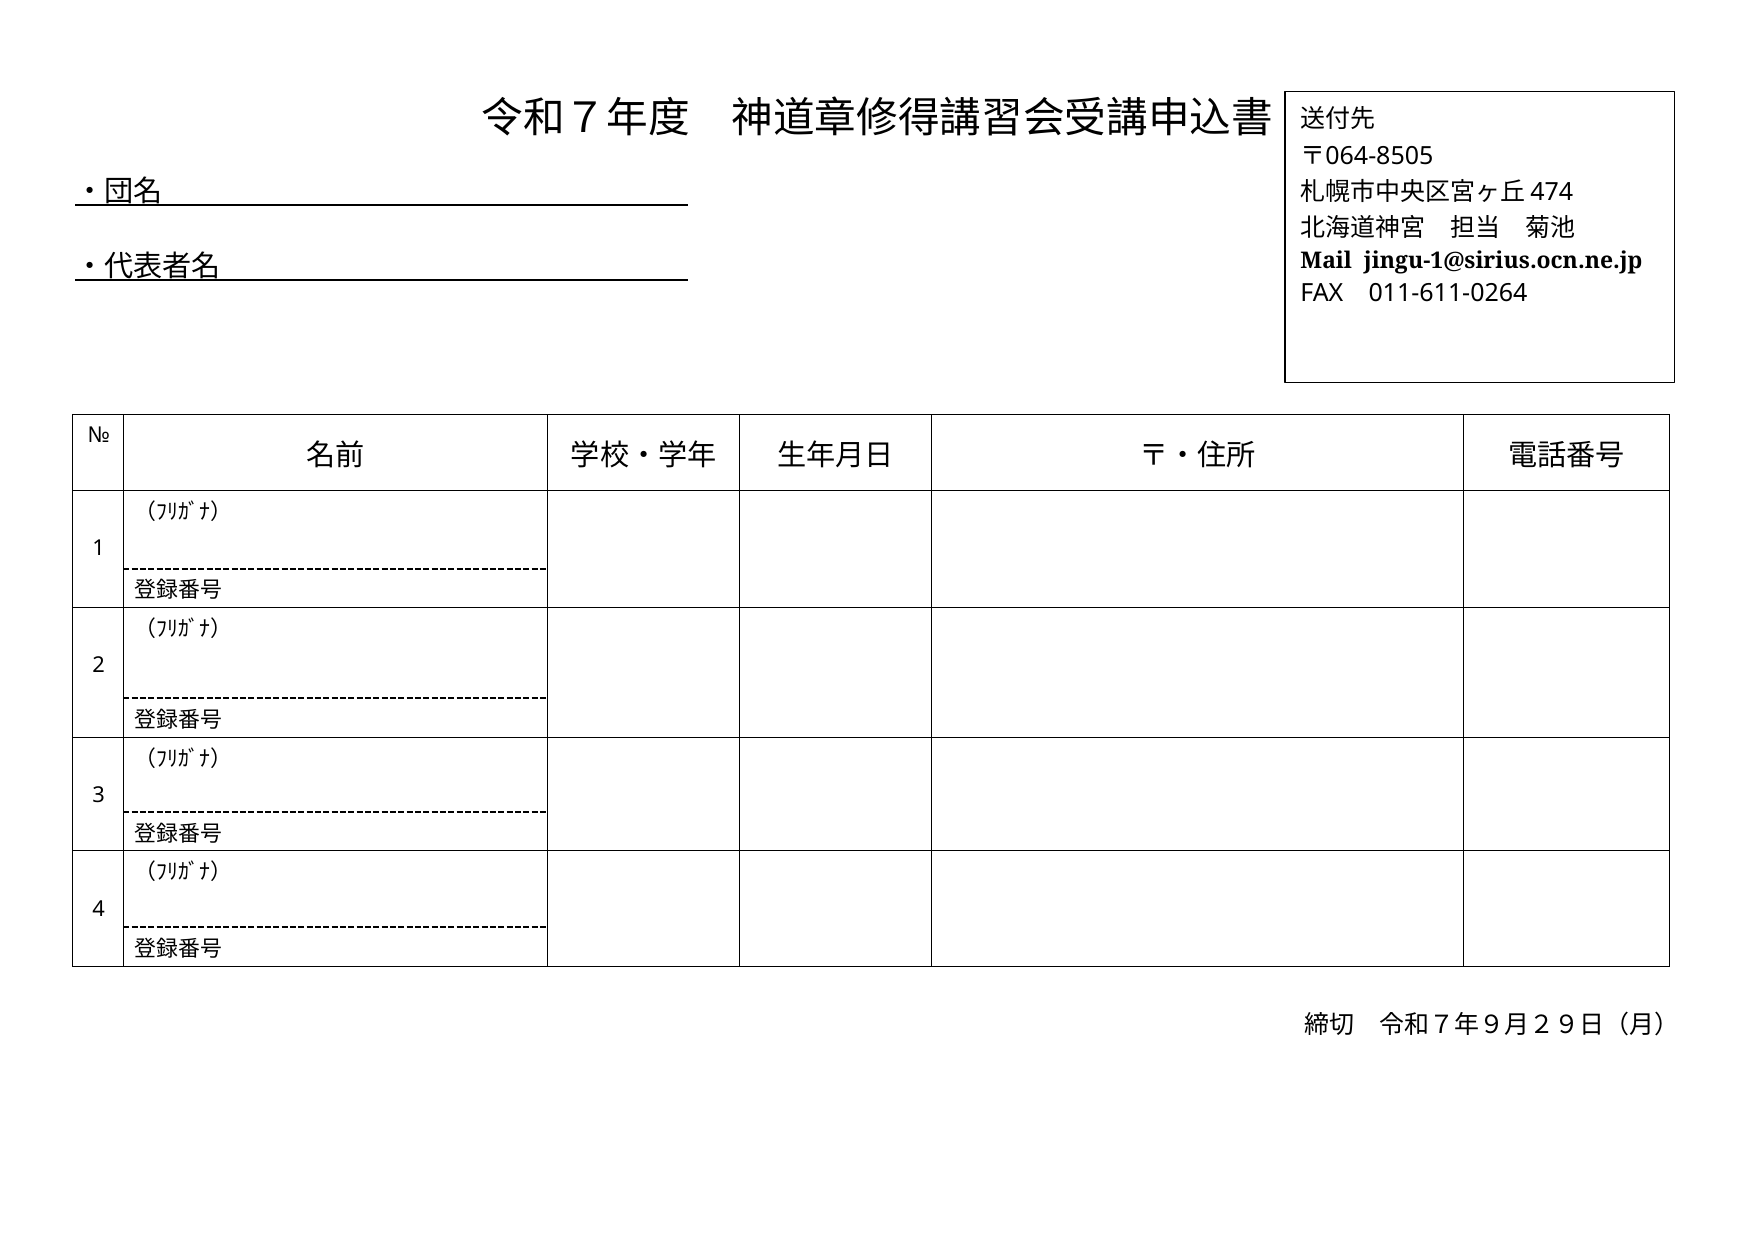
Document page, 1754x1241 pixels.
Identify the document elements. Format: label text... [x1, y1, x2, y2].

table_cell [548, 608, 739, 737]
table_cell [548, 491, 739, 607]
table_header 〒・住所 [932, 415, 1463, 490]
table_cell 1 [73, 491, 123, 607]
table_header 学校・学年 [548, 415, 739, 490]
table_cell [548, 738, 739, 850]
table_cell [1464, 738, 1669, 850]
table_cell [932, 608, 1463, 737]
table_cell [932, 738, 1463, 850]
table_cell 4 [73, 851, 123, 966]
table_cell （ﾌﾘｶﾞﾅ） [124, 738, 547, 811]
table_cell [740, 608, 931, 737]
table_cell 登録番号 [124, 926, 547, 966]
table_cell （ﾌﾘｶﾞﾅ） [124, 608, 547, 697]
table_header 生年月日 [740, 415, 931, 490]
table_cell 登録番号 [124, 811, 547, 850]
table_cell [548, 851, 739, 966]
table_cell （ﾌﾘｶﾞﾅ） [124, 491, 547, 567]
table_cell [740, 738, 931, 850]
text ・団名 [75, 151, 1284, 226]
text ・代表者名 [75, 226, 1284, 301]
table_cell [932, 851, 1463, 966]
table_cell 登録番号 [124, 568, 547, 607]
table_cell [932, 491, 1463, 607]
table_header 名前 [124, 415, 547, 490]
table_cell （ﾌﾘｶﾞﾅ） [124, 851, 547, 926]
table_cell [1464, 608, 1669, 737]
table_cell [740, 851, 931, 966]
table_cell [740, 491, 931, 607]
text 締切 令和７年９月２９日（月） [75, 1004, 1679, 1042]
table_cell 登録番号 [124, 697, 547, 737]
table_header № [73, 415, 123, 490]
text 令和７年度 神道章修得講習会受講申込書 [75, 76, 1679, 151]
table_cell [1464, 851, 1669, 966]
table_cell 3 [73, 738, 123, 850]
table_header 電話番号 [1464, 415, 1669, 490]
table_cell [1464, 491, 1669, 607]
table_cell 2 [73, 608, 123, 737]
